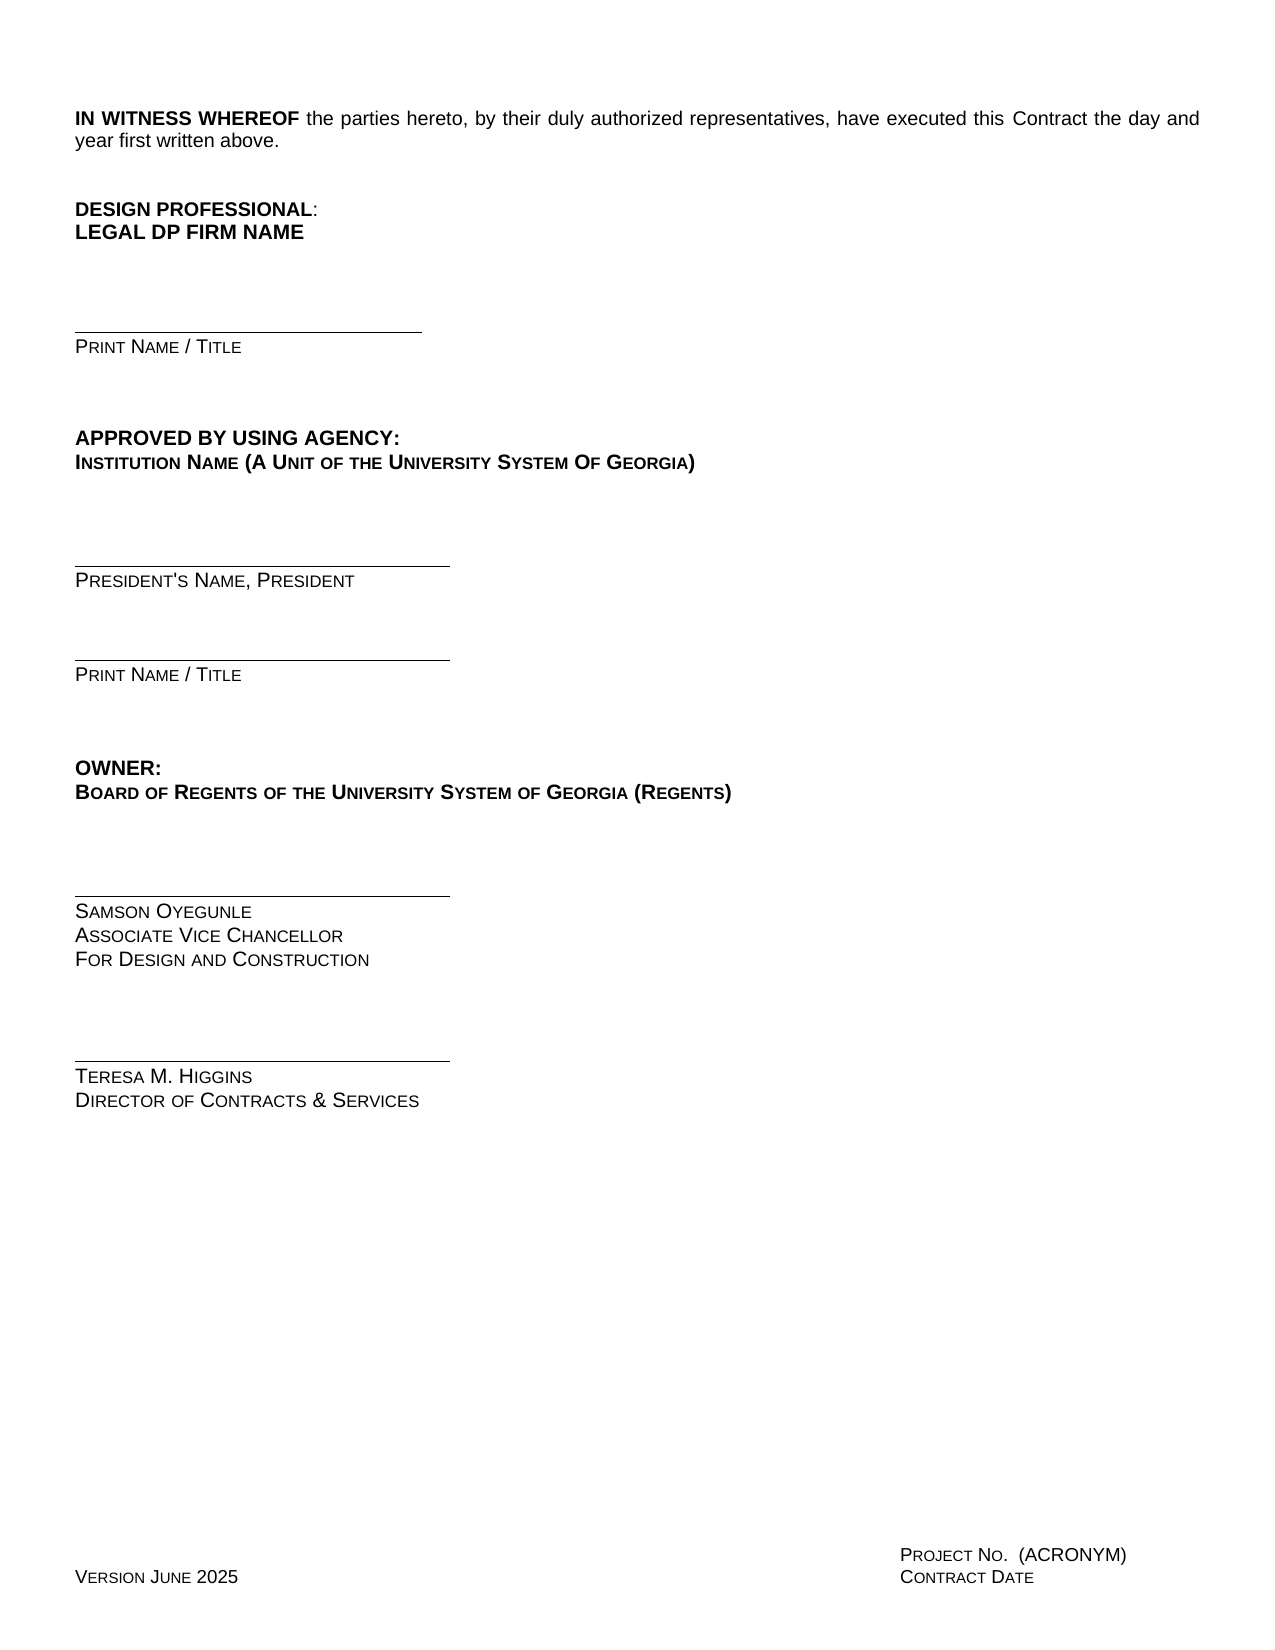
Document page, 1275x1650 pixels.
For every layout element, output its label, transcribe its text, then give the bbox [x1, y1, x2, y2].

text For Design and Construction [75, 947, 1200, 971]
text Associate Vice Chancellor [75, 923, 1200, 947]
text Institution Name (A Unit of the University System Of Georgia) [75, 450, 1200, 474]
text IN WITNESS WHEREOF the parties hereto, by their duly authorized representatives, have executed this Contract the day and year first written above. [75, 107, 1200, 152]
text LEGAL DP FIRM NAME [75, 220, 1200, 244]
text APPROVED BY USING AGENCY: [75, 426, 1200, 450]
text Board of Regents of the University System of Georgia (Regents) [75, 780, 1200, 804]
text Director of Contracts & Services [75, 1088, 1200, 1112]
text Samson Oyegunle [75, 899, 1200, 923]
text Print Name / Title [75, 335, 1200, 358]
text Teresa M. Higgins [75, 1064, 1200, 1088]
text OWNER: [75, 756, 1200, 780]
text Print Name / Title [75, 663, 1200, 686]
text DESIGN PROFESSIONAL: [75, 197, 1200, 220]
text President's Name, President [75, 568, 1200, 592]
